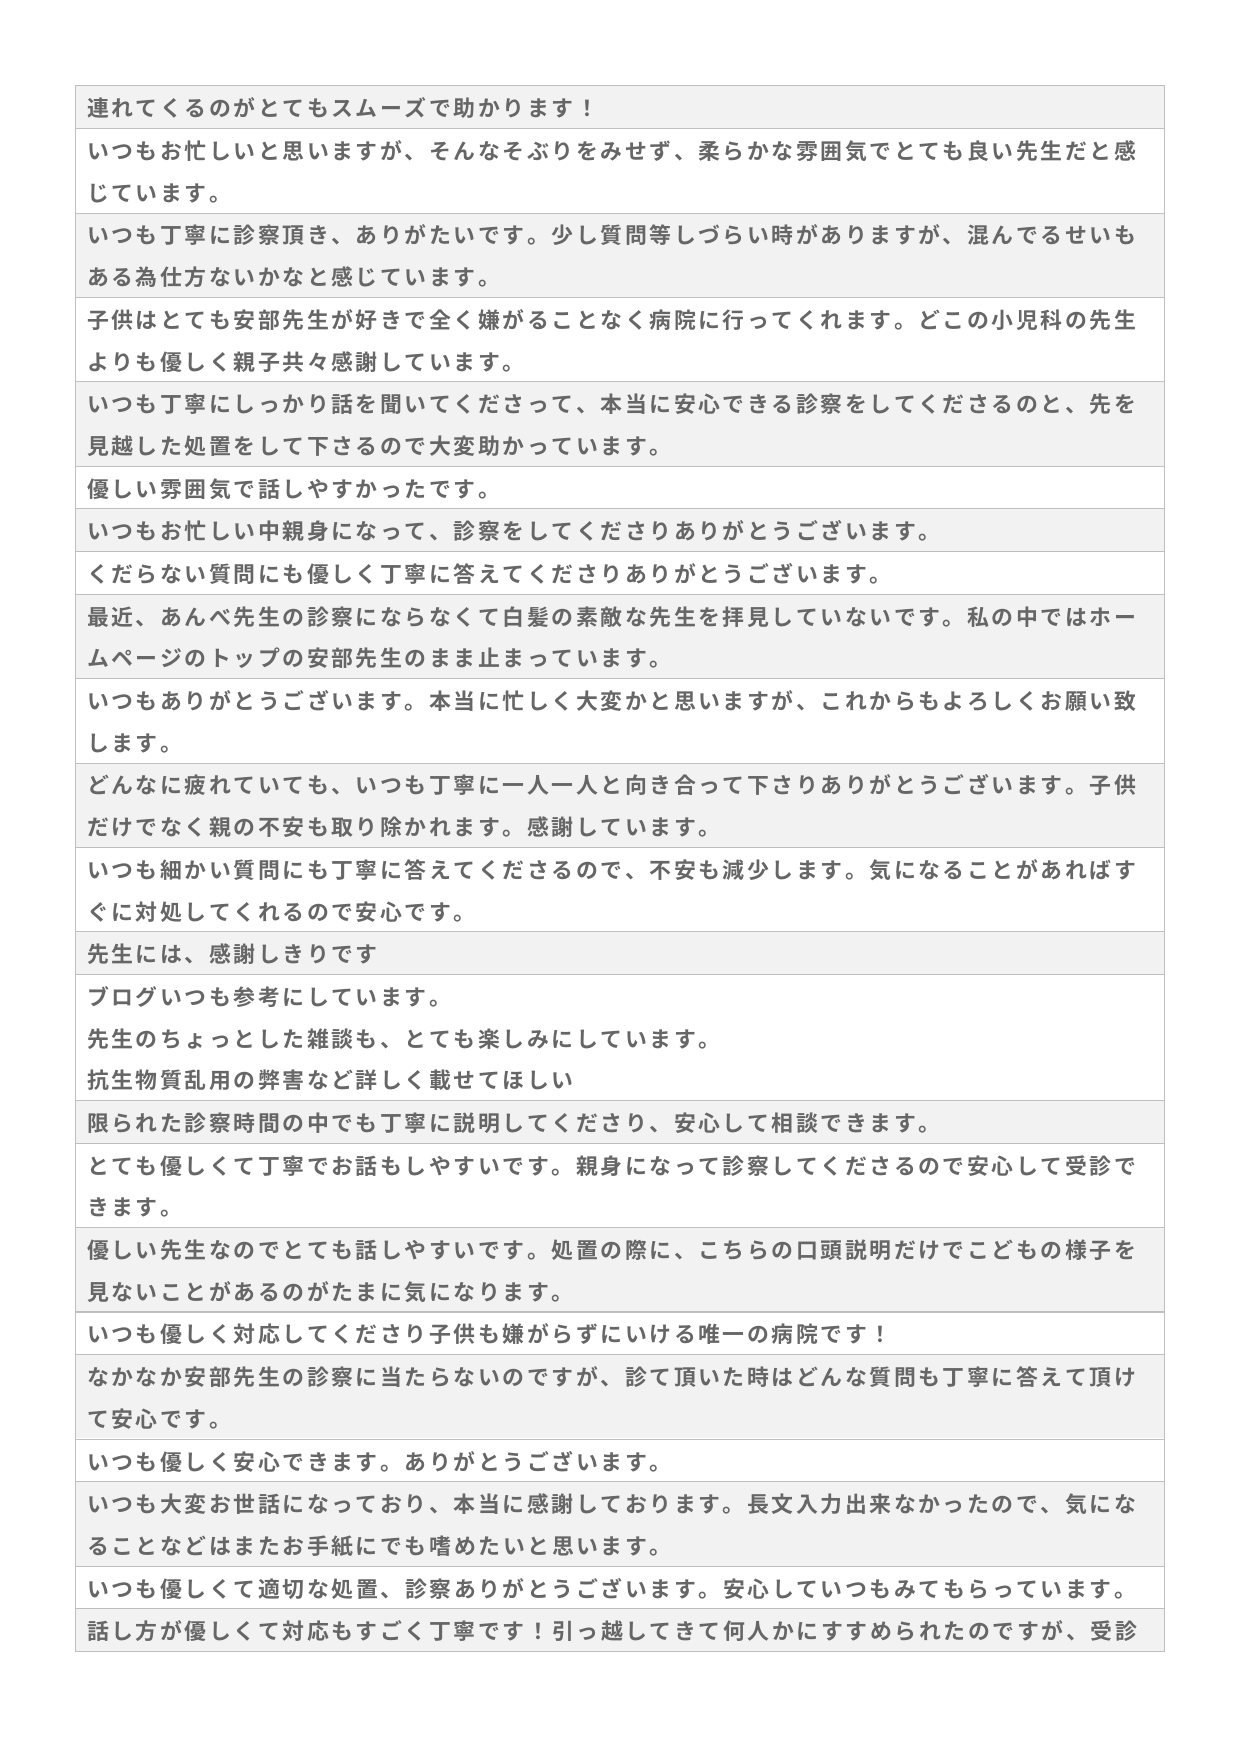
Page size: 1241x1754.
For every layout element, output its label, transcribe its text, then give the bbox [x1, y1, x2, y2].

table_cell とても優しくて丁寧でお話もしやすいです。親身になって診察してくださるので安心して受診できます。 [76, 1144, 1164, 1227]
table_cell いつもお忙しい中親身になって、診察をしてくださりありがとうございます。 [76, 509, 1164, 551]
table_cell 子供はとても安部先生が好きで全く嫌がることなく病院に行ってくれます。どこの小児科の先生よりも優しく親子共々感謝しています。 [76, 298, 1164, 381]
table_cell なかなか安部先生の診察に当たらないのですが、診て頂いた時はどんな質問も丁寧に答えて頂けて安心です。 [76, 1355, 1164, 1438]
table_cell いつもお忙しいと思いますが、そんなそぶりをみせず、柔らかな雰囲気でとても良い先生だと感じています。 [76, 129, 1164, 212]
table_cell いつも優しく対応してくださり子供も嫌がらずにいける唯一の病院です！ [76, 1313, 1164, 1354]
table_cell いつも丁寧にしっかり話を聞いてくださって、本当に安心できる診察をしてくださるのと、先を見越した処置をして下さるので大変助かっています。 [76, 382, 1164, 466]
table_cell いつも細かい質問にも丁寧に答えてくださるので、不安も減少します。気になることがあればすぐに対処してくれるので安心です。 [76, 848, 1164, 931]
table_cell くだらない質問にも優しく丁寧に答えてくださりありがとうございます。 [76, 552, 1164, 594]
table_cell 優しい雰囲気で話しやすかったです。 [76, 467, 1164, 508]
table_cell ブログいつも参考にしています。 先生のちょっとした雑談も、とても楽しみにしています。 抗生物質乱用の弊害など詳しく載せてほしい [76, 975, 1164, 1100]
table_cell 限られた診察時間の中でも丁寧に説明してくださり、安心して相談できます。 [76, 1101, 1164, 1143]
table_cell 最近、あんべ先生の診察にならなくて白髪の素敵な先生を拝見していないです。私の中ではホームページのトップの安部先生のまま止まっています。 [76, 595, 1164, 678]
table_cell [76, 1609, 1164, 1651]
table_cell いつも優しく安心できます。ありがとうございます。 [76, 1440, 1164, 1481]
table_cell 優しい先生なのでとても話しやすいです。処置の際に、こちらの口頭説明だけでこどもの様子を見ないことがあるのがたまに気になります。 [76, 1228, 1164, 1311]
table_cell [76, 86, 1164, 128]
table_cell いつも丁寧に診察頂き、ありがたいです。少し質問等しづらい時がありますが、混んでるせいもある為仕方ないかなと感じています。 [76, 214, 1164, 297]
table_cell いつもありがとうございます。本当に忙しく大変かと思いますが、これからもよろしくお願い致します。 [76, 679, 1164, 762]
table_cell いつも優しくて適切な処置、診察ありがとうございます。安心していつもみてもらっています。 [76, 1567, 1164, 1608]
table_cell 先生には、感謝しきりです [76, 932, 1164, 974]
table_cell いつも大変お世話になっており、本当に感謝しております。長文入力出来なかったので、気になることなどはまたお手紙にでも嗜めたいと思います。 [76, 1482, 1164, 1566]
table_cell どんなに疲れていても、いつも丁寧に一人一人と向き合って下さりありがとうございます。子供だけでなく親の不安も取り除かれます。感謝しています。 [76, 764, 1164, 847]
